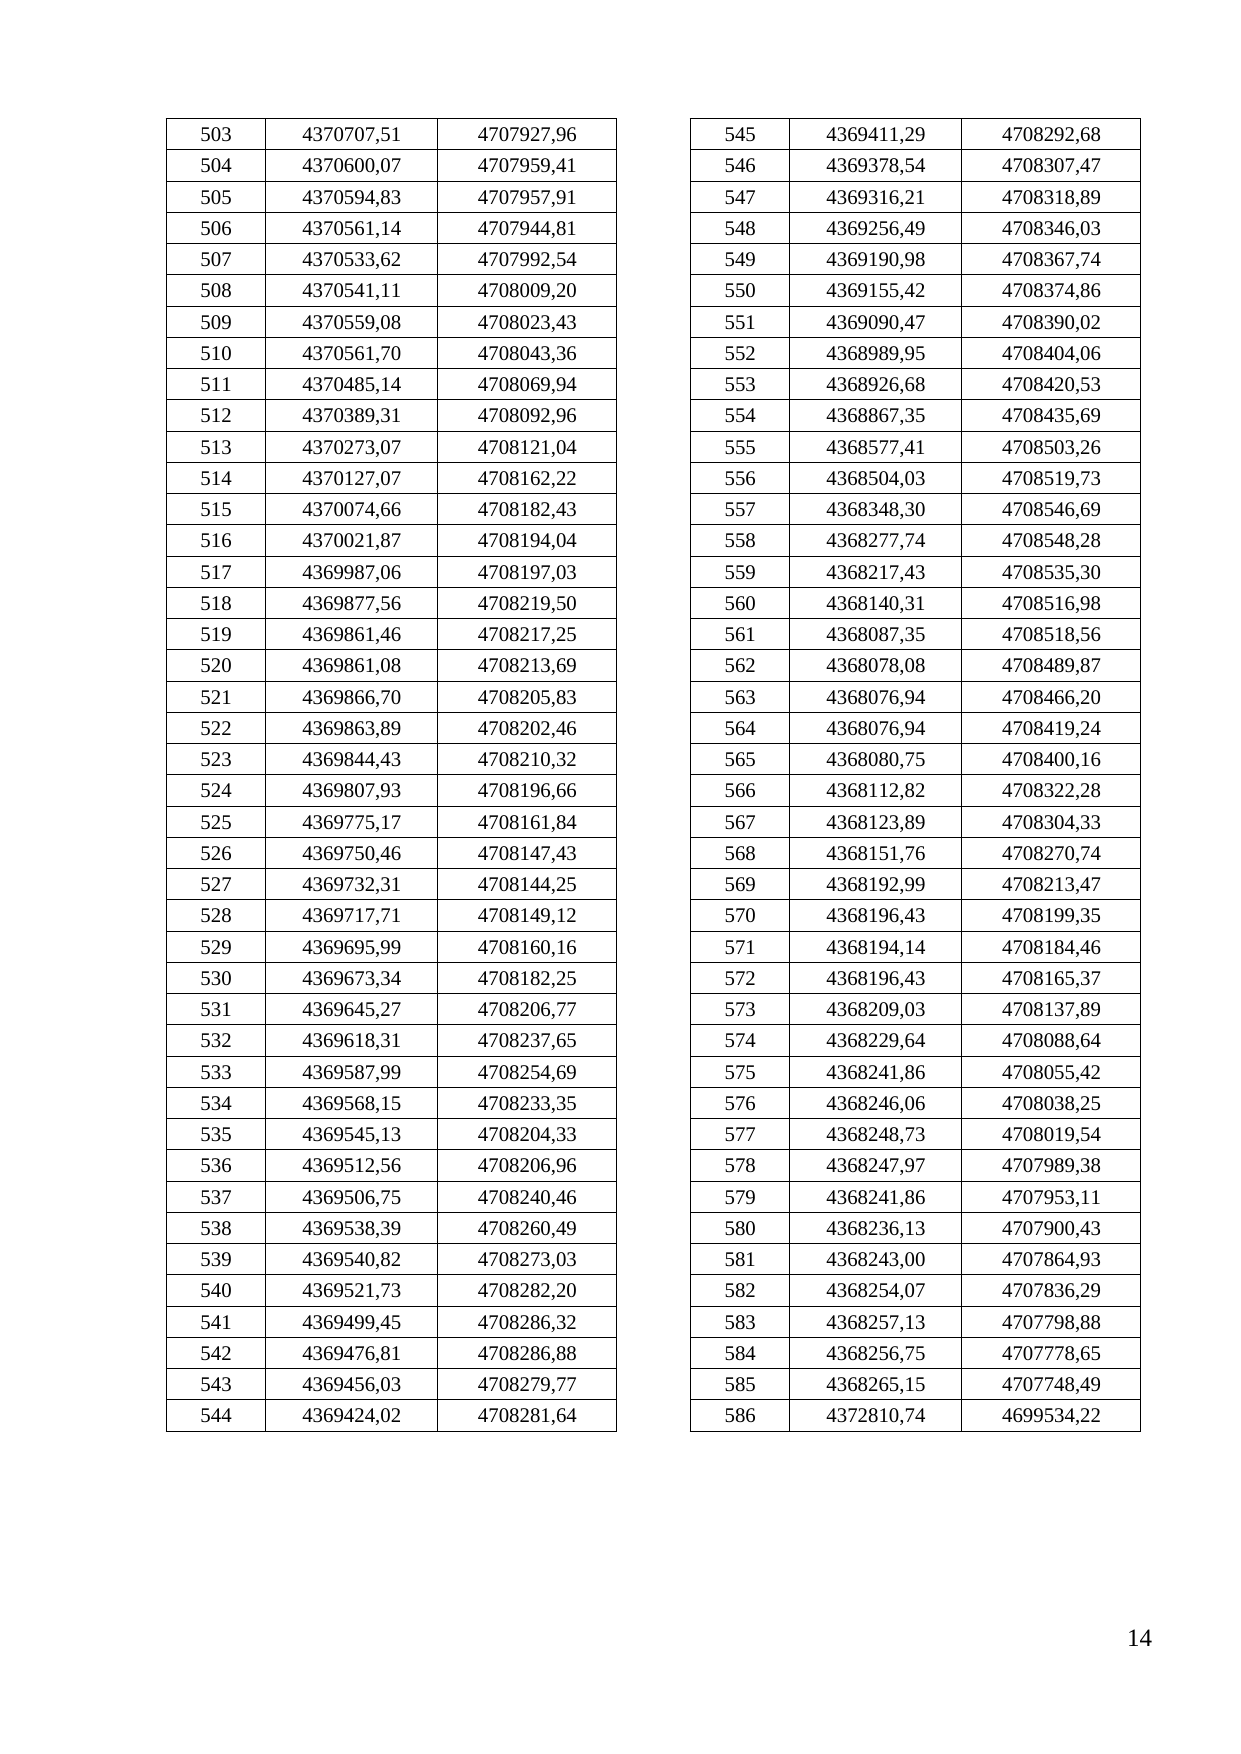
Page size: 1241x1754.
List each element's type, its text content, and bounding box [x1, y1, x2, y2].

table_cell 4708197,03 [438, 557, 616, 587]
table_cell 582 [691, 1275, 789, 1306]
table_cell 4708390,02 [962, 307, 1140, 337]
table_cell 4707953,11 [962, 1182, 1140, 1212]
table_cell 4708161,84 [438, 807, 616, 837]
table_cell 506 [167, 213, 265, 243]
table_cell 562 [691, 650, 789, 681]
table_cell 4708260,49 [438, 1213, 616, 1243]
table_cell 579 [691, 1182, 789, 1212]
table_cell 4708194,04 [438, 525, 616, 556]
table_cell 539 [167, 1244, 265, 1274]
table_cell 4708210,32 [438, 744, 616, 774]
table_cell 4708420,53 [962, 369, 1140, 399]
table_cell 4708147,43 [438, 838, 616, 868]
table_cell 4368243,00 [790, 1244, 961, 1274]
table_cell 4368229,64 [790, 1025, 961, 1056]
table_cell 4708206,77 [438, 994, 616, 1024]
table_cell 4708205,83 [438, 682, 616, 712]
table_cell 4370485,14 [266, 369, 437, 399]
table_cell 4369717,71 [266, 900, 437, 931]
table_cell 4368076,94 [790, 713, 961, 743]
table_cell 585 [691, 1369, 789, 1399]
table_cell 4370389,31 [266, 400, 437, 431]
table_cell 519 [167, 619, 265, 649]
table_cell 4707798,88 [962, 1307, 1140, 1337]
table_cell 4369411,29 [790, 119, 961, 149]
table_cell 4369673,34 [266, 963, 437, 993]
table_cell 4708322,28 [962, 775, 1140, 806]
table_cell 550 [691, 275, 789, 306]
table_cell 4369645,27 [266, 994, 437, 1024]
table_cell 4708088,64 [962, 1025, 1140, 1056]
table_cell 4369540,82 [266, 1244, 437, 1274]
table_cell 4368112,82 [790, 775, 961, 806]
table_cell 565 [691, 744, 789, 774]
table_cell 4369538,39 [266, 1213, 437, 1243]
table_cell 581 [691, 1244, 789, 1274]
table_cell 4368277,74 [790, 525, 961, 556]
table_cell 4368246,06 [790, 1088, 961, 1118]
table_cell 4369866,70 [266, 682, 437, 712]
table_cell 522 [167, 713, 265, 743]
table_cell 4368078,08 [790, 650, 961, 681]
table_cell 505 [167, 182, 265, 212]
table_cell 4708307,47 [962, 150, 1140, 181]
table_cell 568 [691, 838, 789, 868]
table_cell 544 [167, 1400, 265, 1431]
table_cell 4708162,22 [438, 463, 616, 493]
table_cell 552 [691, 338, 789, 368]
table_cell 571 [691, 932, 789, 962]
table_cell 521 [167, 682, 265, 712]
table_cell 547 [691, 182, 789, 212]
table_cell 4707927,96 [438, 119, 616, 149]
table_cell 555 [691, 432, 789, 462]
table_cell 4370561,14 [266, 213, 437, 243]
table_cell 546 [691, 150, 789, 181]
table_cell 509 [167, 307, 265, 337]
table_cell 4699534,22 [962, 1400, 1140, 1431]
table_cell 538 [167, 1213, 265, 1243]
table_cell 4369456,03 [266, 1369, 437, 1399]
table_cell 537 [167, 1182, 265, 1212]
table_cell 4369618,31 [266, 1025, 437, 1056]
table_cell 4708419,24 [962, 713, 1140, 743]
table_cell 525 [167, 807, 265, 837]
table_cell 4369521,73 [266, 1275, 437, 1306]
table_cell 4708518,56 [962, 619, 1140, 649]
table_cell 574 [691, 1025, 789, 1056]
table_cell 545 [691, 119, 789, 149]
table_cell 4370600,07 [266, 150, 437, 181]
table_cell 4369732,31 [266, 869, 437, 899]
table_cell 4708182,43 [438, 494, 616, 524]
table_cell 4369568,15 [266, 1088, 437, 1118]
table_cell 4369190,98 [790, 244, 961, 274]
table_cell 541 [167, 1307, 265, 1337]
table_cell 4708038,25 [962, 1088, 1140, 1118]
table_cell 4708279,77 [438, 1369, 616, 1399]
table_cell 4708503,26 [962, 432, 1140, 462]
table_cell 4372810,74 [790, 1400, 961, 1431]
table_cell 4708548,28 [962, 525, 1140, 556]
table_cell 4708286,32 [438, 1307, 616, 1337]
table_cell 4368151,76 [790, 838, 961, 868]
table_cell 4708217,25 [438, 619, 616, 649]
table_cell 511 [167, 369, 265, 399]
table_cell 560 [691, 588, 789, 618]
table_cell 4708466,20 [962, 682, 1140, 712]
table_cell 504 [167, 150, 265, 181]
table_cell 530 [167, 963, 265, 993]
table_cell 4708286,88 [438, 1338, 616, 1368]
table_cell 4368241,86 [790, 1182, 961, 1212]
table_cell 4370127,07 [266, 463, 437, 493]
table_cell 4368348,30 [790, 494, 961, 524]
table_cell 4369316,21 [790, 182, 961, 212]
table_cell 523 [167, 744, 265, 774]
table_cell 4708404,06 [962, 338, 1140, 368]
table_cell 4708213,69 [438, 650, 616, 681]
table_cell 4368254,07 [790, 1275, 961, 1306]
table_cell 4708149,12 [438, 900, 616, 931]
table_cell 4369750,46 [266, 838, 437, 868]
table_cell 4369512,56 [266, 1150, 437, 1181]
table_cell 4708184,46 [962, 932, 1140, 962]
table_cell 4708282,20 [438, 1275, 616, 1306]
table_cell 4368076,94 [790, 682, 961, 712]
table_cell 510 [167, 338, 265, 368]
table_cell 4708204,33 [438, 1119, 616, 1149]
table_cell 517 [167, 557, 265, 587]
table_cell 564 [691, 713, 789, 743]
table_cell 4368241,86 [790, 1057, 961, 1087]
table_cell 4707778,65 [962, 1338, 1140, 1368]
table_cell 4370273,07 [266, 432, 437, 462]
table_cell 4369506,75 [266, 1182, 437, 1212]
table_cell 514 [167, 463, 265, 493]
table_cell 4707957,91 [438, 182, 616, 212]
table_cell 4368265,15 [790, 1369, 961, 1399]
table_cell 4370074,66 [266, 494, 437, 524]
table_cell 4707959,41 [438, 150, 616, 181]
table_cell 4707989,38 [962, 1150, 1140, 1181]
table_cell 4369476,81 [266, 1338, 437, 1368]
table_cell 4368192,99 [790, 869, 961, 899]
table_cell 567 [691, 807, 789, 837]
table_cell 576 [691, 1088, 789, 1118]
table_cell 557 [691, 494, 789, 524]
table_cell 559 [691, 557, 789, 587]
table_cell 4369807,93 [266, 775, 437, 806]
table_cell 4708160,16 [438, 932, 616, 962]
table_cell 4368087,35 [790, 619, 961, 649]
table_cell 551 [691, 307, 789, 337]
table_cell 4368256,75 [790, 1338, 961, 1368]
table_cell 532 [167, 1025, 265, 1056]
table_cell 548 [691, 213, 789, 243]
table_cell 4708023,43 [438, 307, 616, 337]
table_cell 534 [167, 1088, 265, 1118]
table_cell 4708281,64 [438, 1400, 616, 1431]
table_cell 4708165,37 [962, 963, 1140, 993]
table_cell 4708519,73 [962, 463, 1140, 493]
table_cell 4708137,89 [962, 994, 1140, 1024]
table_cell 4369256,49 [790, 213, 961, 243]
table_cell 584 [691, 1338, 789, 1368]
table_cell 556 [691, 463, 789, 493]
table_cell 4708043,36 [438, 338, 616, 368]
table_cell 528 [167, 900, 265, 931]
table_cell 4708237,65 [438, 1025, 616, 1056]
table_cell 4707748,49 [962, 1369, 1140, 1399]
table_cell 518 [167, 588, 265, 618]
table_cell 4708206,96 [438, 1150, 616, 1181]
table_cell 4708346,03 [962, 213, 1140, 243]
table_cell 566 [691, 775, 789, 806]
table_cell 4369863,89 [266, 713, 437, 743]
table_cell 4707944,81 [438, 213, 616, 243]
table_cell 4708092,96 [438, 400, 616, 431]
table_cell 583 [691, 1307, 789, 1337]
table_cell 4369844,43 [266, 744, 437, 774]
table_cell 554 [691, 400, 789, 431]
table_cell 4707992,54 [438, 244, 616, 274]
table_cell 580 [691, 1213, 789, 1243]
table_cell 4370541,11 [266, 275, 437, 306]
table_cell 4708009,20 [438, 275, 616, 306]
table_cell 4708400,16 [962, 744, 1140, 774]
table_cell 578 [691, 1150, 789, 1181]
table_cell 4708489,87 [962, 650, 1140, 681]
table_cell 4368867,35 [790, 400, 961, 431]
table_cell 512 [167, 400, 265, 431]
table_cell 573 [691, 994, 789, 1024]
table_cell 4368196,43 [790, 900, 961, 931]
table_cell 4369695,99 [266, 932, 437, 962]
table_cell 4369861,08 [266, 650, 437, 681]
table_cell 4708240,46 [438, 1182, 616, 1212]
table_cell 4369499,45 [266, 1307, 437, 1337]
table_cell 529 [167, 932, 265, 962]
table_cell 4370559,08 [266, 307, 437, 337]
table_cell 4370594,83 [266, 182, 437, 212]
table_cell 4368217,43 [790, 557, 961, 587]
table_cell 4368247,97 [790, 1150, 961, 1181]
table_cell 515 [167, 494, 265, 524]
table_cell 516 [167, 525, 265, 556]
table_cell 4368236,13 [790, 1213, 961, 1243]
table_cell 533 [167, 1057, 265, 1087]
table_cell 4369861,46 [266, 619, 437, 649]
table_cell 561 [691, 619, 789, 649]
table_cell 4708144,25 [438, 869, 616, 899]
table_cell 4708019,54 [962, 1119, 1140, 1149]
table_cell 503 [167, 119, 265, 149]
table_cell 4370561,70 [266, 338, 437, 368]
table_cell 4708196,66 [438, 775, 616, 806]
table_cell 4707836,29 [962, 1275, 1140, 1306]
table_cell 4708270,74 [962, 838, 1140, 868]
table_cell 549 [691, 244, 789, 274]
table_cell 527 [167, 869, 265, 899]
table_cell 4369424,02 [266, 1400, 437, 1431]
table_cell 4708367,74 [962, 244, 1140, 274]
table_cell 4369545,13 [266, 1119, 437, 1149]
table_cell 4708254,69 [438, 1057, 616, 1087]
table_cell 513 [167, 432, 265, 462]
table_cell 4369877,56 [266, 588, 437, 618]
table_cell 4708121,04 [438, 432, 616, 462]
table_cell 4708055,42 [962, 1057, 1140, 1087]
table_cell 4369587,99 [266, 1057, 437, 1087]
table_cell 4707864,93 [962, 1244, 1140, 1274]
table_cell 4370707,51 [266, 119, 437, 149]
table_cell 4368248,73 [790, 1119, 961, 1149]
table_cell 4708435,69 [962, 400, 1140, 431]
table_cell 4370021,87 [266, 525, 437, 556]
table_cell 4708199,35 [962, 900, 1140, 931]
table_cell 4370533,62 [266, 244, 437, 274]
table_cell 4708202,46 [438, 713, 616, 743]
table_cell 4369155,42 [790, 275, 961, 306]
table_cell 4708546,69 [962, 494, 1140, 524]
table_cell 524 [167, 775, 265, 806]
table_cell 4368504,03 [790, 463, 961, 493]
table_cell 563 [691, 682, 789, 712]
table_cell 4368257,13 [790, 1307, 961, 1337]
table_cell 535 [167, 1119, 265, 1149]
table_cell 4368123,89 [790, 807, 961, 837]
table_cell 4708219,50 [438, 588, 616, 618]
table_cell 526 [167, 838, 265, 868]
table_cell 507 [167, 244, 265, 274]
table_cell 4368196,43 [790, 963, 961, 993]
table_cell 4708213,47 [962, 869, 1140, 899]
table_cell 531 [167, 994, 265, 1024]
table_cell 575 [691, 1057, 789, 1087]
table_cell 569 [691, 869, 789, 899]
table_cell 4368140,31 [790, 588, 961, 618]
table_cell 558 [691, 525, 789, 556]
table_cell 4708516,98 [962, 588, 1140, 618]
table_cell 540 [167, 1275, 265, 1306]
table_cell 4708374,86 [962, 275, 1140, 306]
table_cell 4368194,14 [790, 932, 961, 962]
table_cell 4369775,17 [266, 807, 437, 837]
table_cell 508 [167, 275, 265, 306]
table_cell 4368209,03 [790, 994, 961, 1024]
table_cell 4707900,43 [962, 1213, 1140, 1243]
table_cell 4369090,47 [790, 307, 961, 337]
table_cell 4369987,06 [266, 557, 437, 587]
table_cell 586 [691, 1400, 789, 1431]
table_cell 572 [691, 963, 789, 993]
table_cell 520 [167, 650, 265, 681]
table_cell 4708535,30 [962, 557, 1140, 587]
table_cell 536 [167, 1150, 265, 1181]
table_cell 553 [691, 369, 789, 399]
table_cell 577 [691, 1119, 789, 1149]
table_cell 4368080,75 [790, 744, 961, 774]
table_cell 542 [167, 1338, 265, 1368]
table_cell 4708069,94 [438, 369, 616, 399]
table_cell 4708304,33 [962, 807, 1140, 837]
table_cell 4368989,95 [790, 338, 961, 368]
table_cell 4708318,89 [962, 182, 1140, 212]
table_cell 4369378,54 [790, 150, 961, 181]
table_cell 4368577,41 [790, 432, 961, 462]
table_cell 4708273,03 [438, 1244, 616, 1274]
table_cell 4708182,25 [438, 963, 616, 993]
table_cell 543 [167, 1369, 265, 1399]
table_cell 4368926,68 [790, 369, 961, 399]
table_cell 4708233,35 [438, 1088, 616, 1118]
table_cell 4708292,68 [962, 119, 1140, 149]
table_cell 570 [691, 900, 789, 931]
